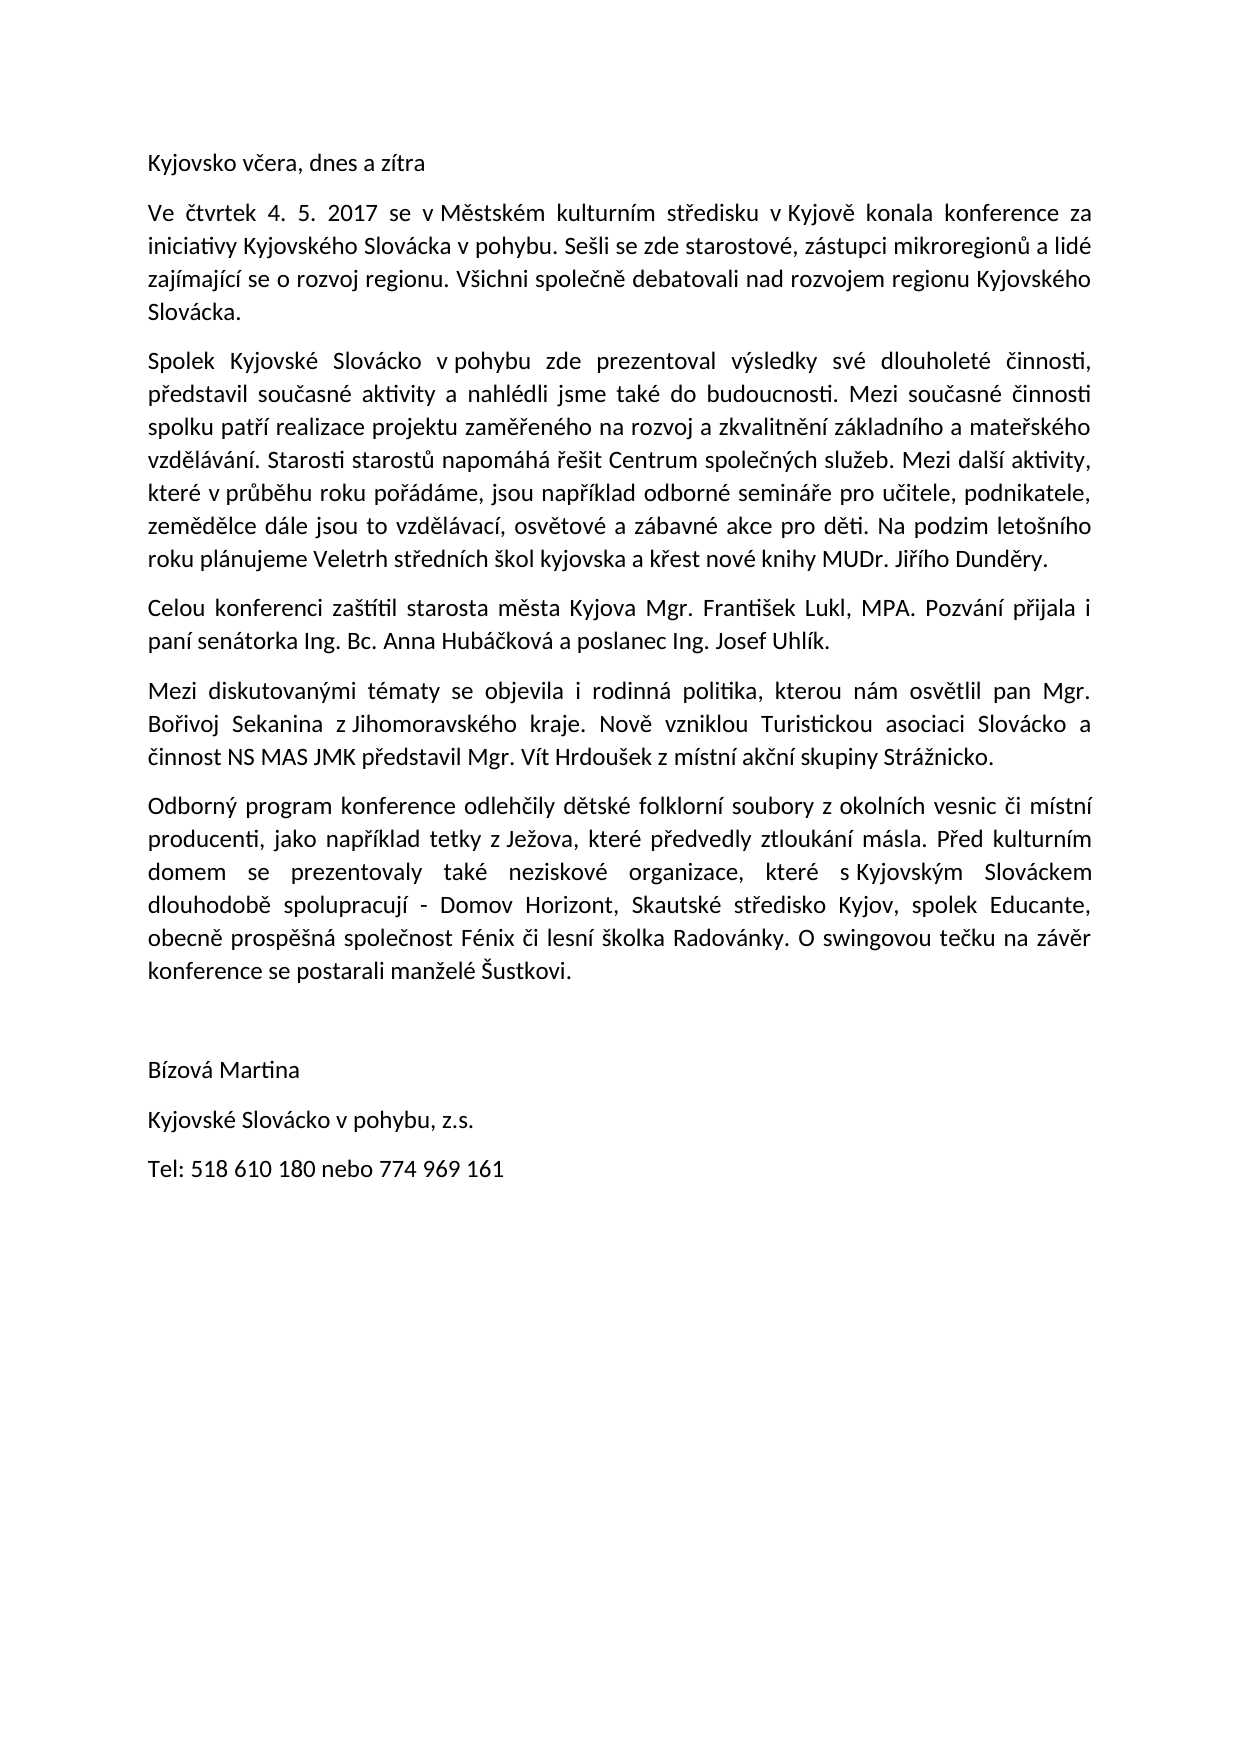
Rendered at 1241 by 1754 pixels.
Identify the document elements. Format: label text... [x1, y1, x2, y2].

text Celou konferenci zaštítil starosta města Kyjova Mgr. František Lukl, MPA. Pozvání přijala i paní senátorka Ing. Bc. Anna Hubáčková a poslanec Ing. Josef Uhlík. [148, 593, 1093, 656]
text Kyjovské Slovácko v pohybu, z.s. [148, 1104, 1093, 1134]
text Bízová Martina [148, 1054, 1093, 1085]
text Tel: 518 610 180 nebo 774 969 161 [148, 1153, 1093, 1184]
text Ve čtvrtek 4. 5. 2017 se v Městském kulturním středisku v Kyjově konala konference za iniciativy Kyjovského Slovácka v pohybu. Sešli se zde starostové, zástupci mikroregionů a lidé zajímající se o rozvoj regionu. Všichni společně debatovali nad rozvojem regionu Kyjovského Slovácka. [148, 197, 1093, 326]
text Odborný program konference odlehčily dětské folklorní soubory z okolních vesnic či místní producenti, jako například tetky z Ježova, které předvedly ztloukání másla. Před kulturním domem se prezentovaly také neziskové organizace, které s Kyjovským Slováckem dlouhodobě spolupracují - Domov Horizont, Skautské středisko Kyjov, spolek Educante, obecně prospěšná společnost Fénix či lesní školka Radovánky. O swingovou tečku na závěr konference se postarali manželé Šustkovi. [148, 791, 1093, 986]
text Spolek Kyjovské Slovácko v pohybu zde prezentoval výsledky své dlouholeté činnosti, představil současné aktivity a nahlédli jsme také do budoucnosti. Mezi současné činnosti spolku patří realizace projektu zaměřeného na rozvoj a zkvalitnění základního a mateřského vzdělávání. Starosti starostů napomáhá řešit Centrum společných služeb. Mezi další aktivity, které v průběhu roku pořádáme, jsou například odborné semináře pro učitele, podnikatele, zemědělce dále jsou to vzdělávací, osvětové a zábavné akce pro děti. Na podzim letošního roku plánujeme Veletrh středních škol kyjovska a křest nové knihy MUDr. Jiřího Dunděry. [148, 346, 1093, 573]
text Mezi diskutovanými tématy se objevila i rodinná politika, kterou nám osvětlil pan Mgr. Bořivoj Sekanina z Jihomoravského kraje. Nově vzniklou Turistickou asociaci Slovácko a činnost NS MAS JMK představil Mgr. Vít Hrdoušek z místní akční skupiny Strážnicko. [148, 675, 1093, 771]
text Kyjovsko včera, dnes a zítra [148, 148, 1093, 178]
